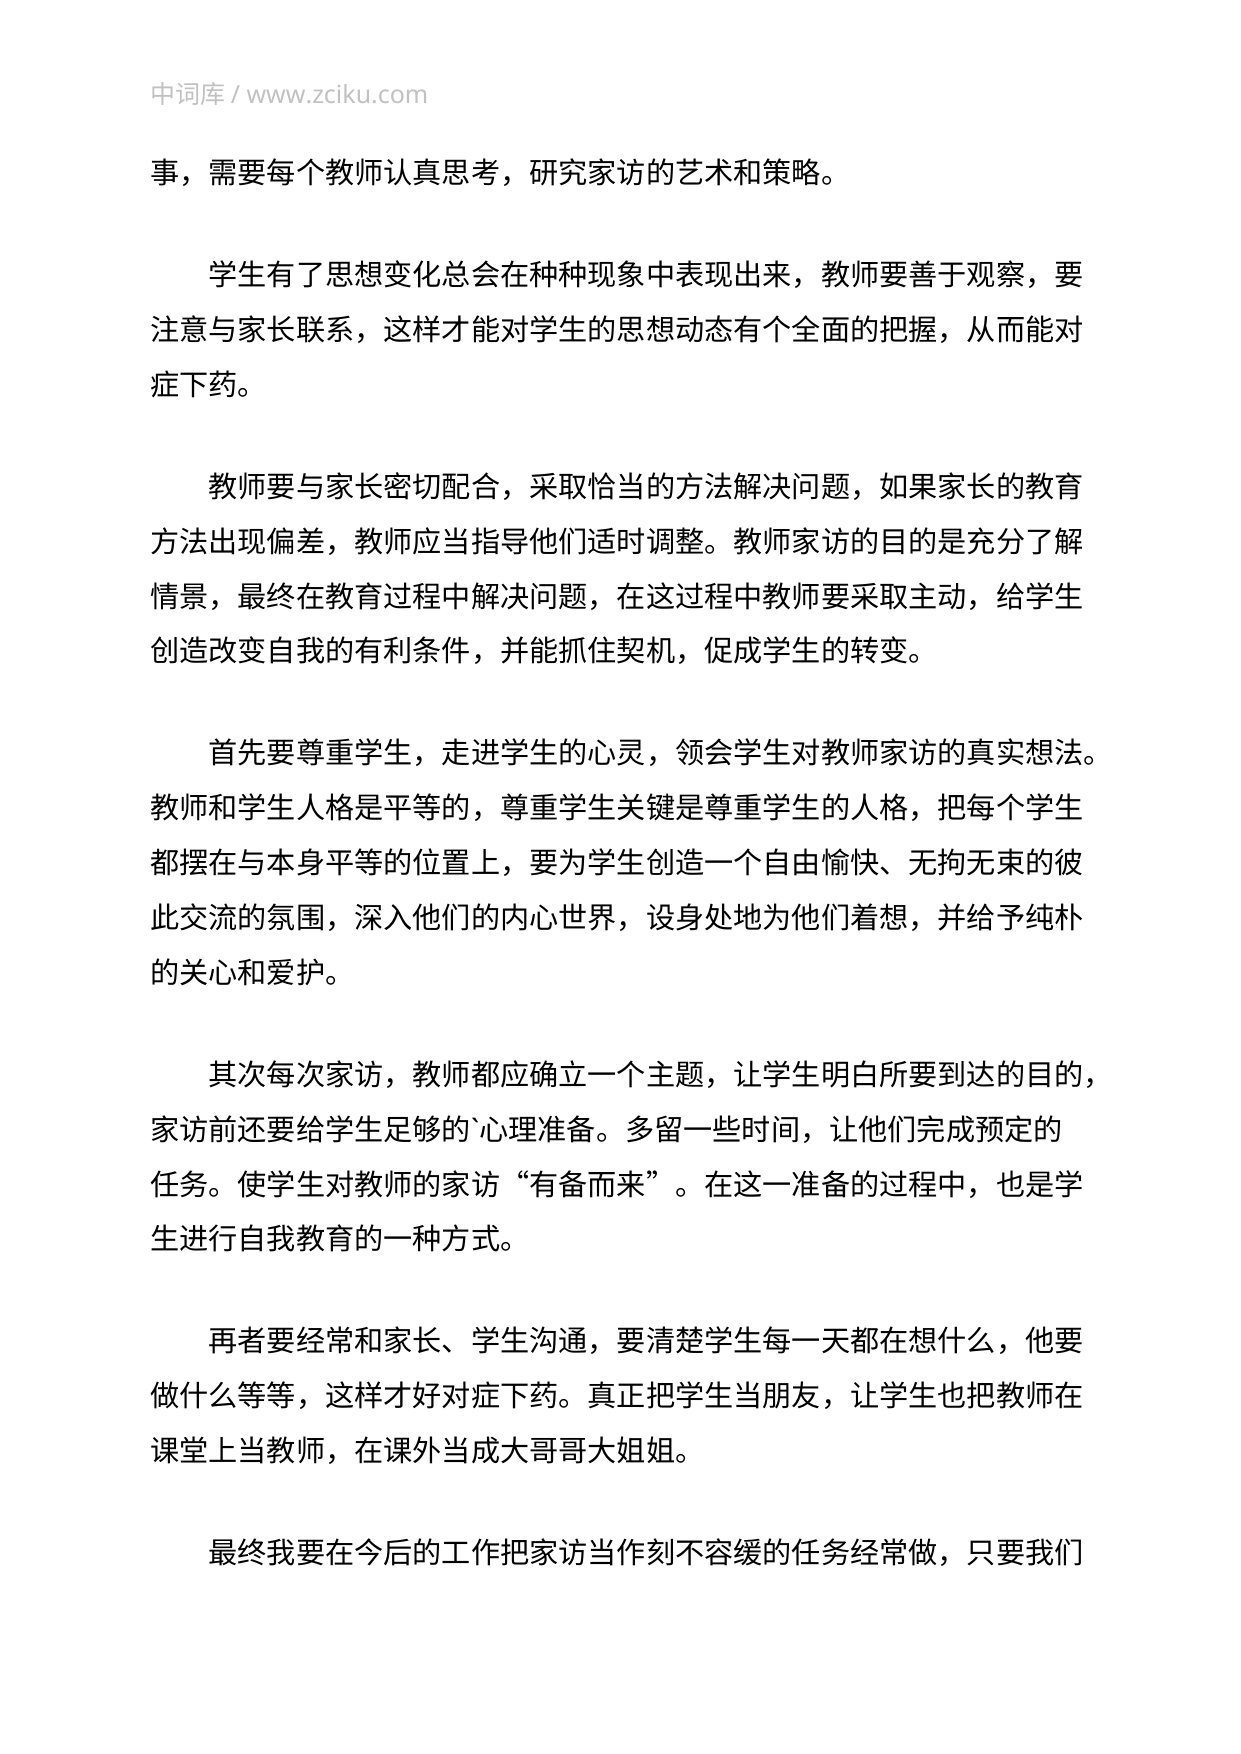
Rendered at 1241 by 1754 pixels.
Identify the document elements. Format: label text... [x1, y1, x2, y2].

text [150, 150, 1090, 192]
text 再者要经常和家长、学生沟通，要清楚学生每一天都在想什么，他要做什么等等，这样才好对症下药。真正把学生当朋友，让学生也把教师在课堂上当教师，在课外当成大哥哥大姐姐。 [150, 1318, 1090, 1470]
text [150, 1529, 1090, 1572]
text 教师要与家长密切配合，采取恰当的方法解决问题，如果家长的教育方法出现偏差，教师应当指导他们适时调整。教师家访的目的是充分了解情景，最终在教育过程中解决问题，在这过程中教师要采取主动，给学生创造改变自我的有利条件，并能抓住契机，促成学生的转变。 [150, 463, 1090, 670]
text 其次每次家访，教师都应确立一个主题，让学生明白所要到达的目的，家访前还要给学生足够的`心理准备。多留一些时间，让他们完成预定的任务。使学生对教师的家访“有备而来”。在这一准备的过程中，也是学生进行自我教育的一种方式。 [150, 1051, 1090, 1258]
text 首先要尊重学生，走进学生的心灵，领会学生对教师家访的真实想法。教师和学生人格是平等的，尊重学生关键是尊重学生的人格，把每个学生都摆在与本身平等的位置上，要为学生创造一个自由愉快、无拘无束的彼此交流的氛围，深入他们的内心世界，设身处地为他们着想，并给予纯朴的关心和爱护。 [150, 730, 1090, 992]
text 学生有了思想变化总会在种种现象中表现出来，教师要善于观察，要注意与家长联系，这样才能对学生的思想动态有个全面的把握，从而能对症下药。 [150, 252, 1090, 404]
